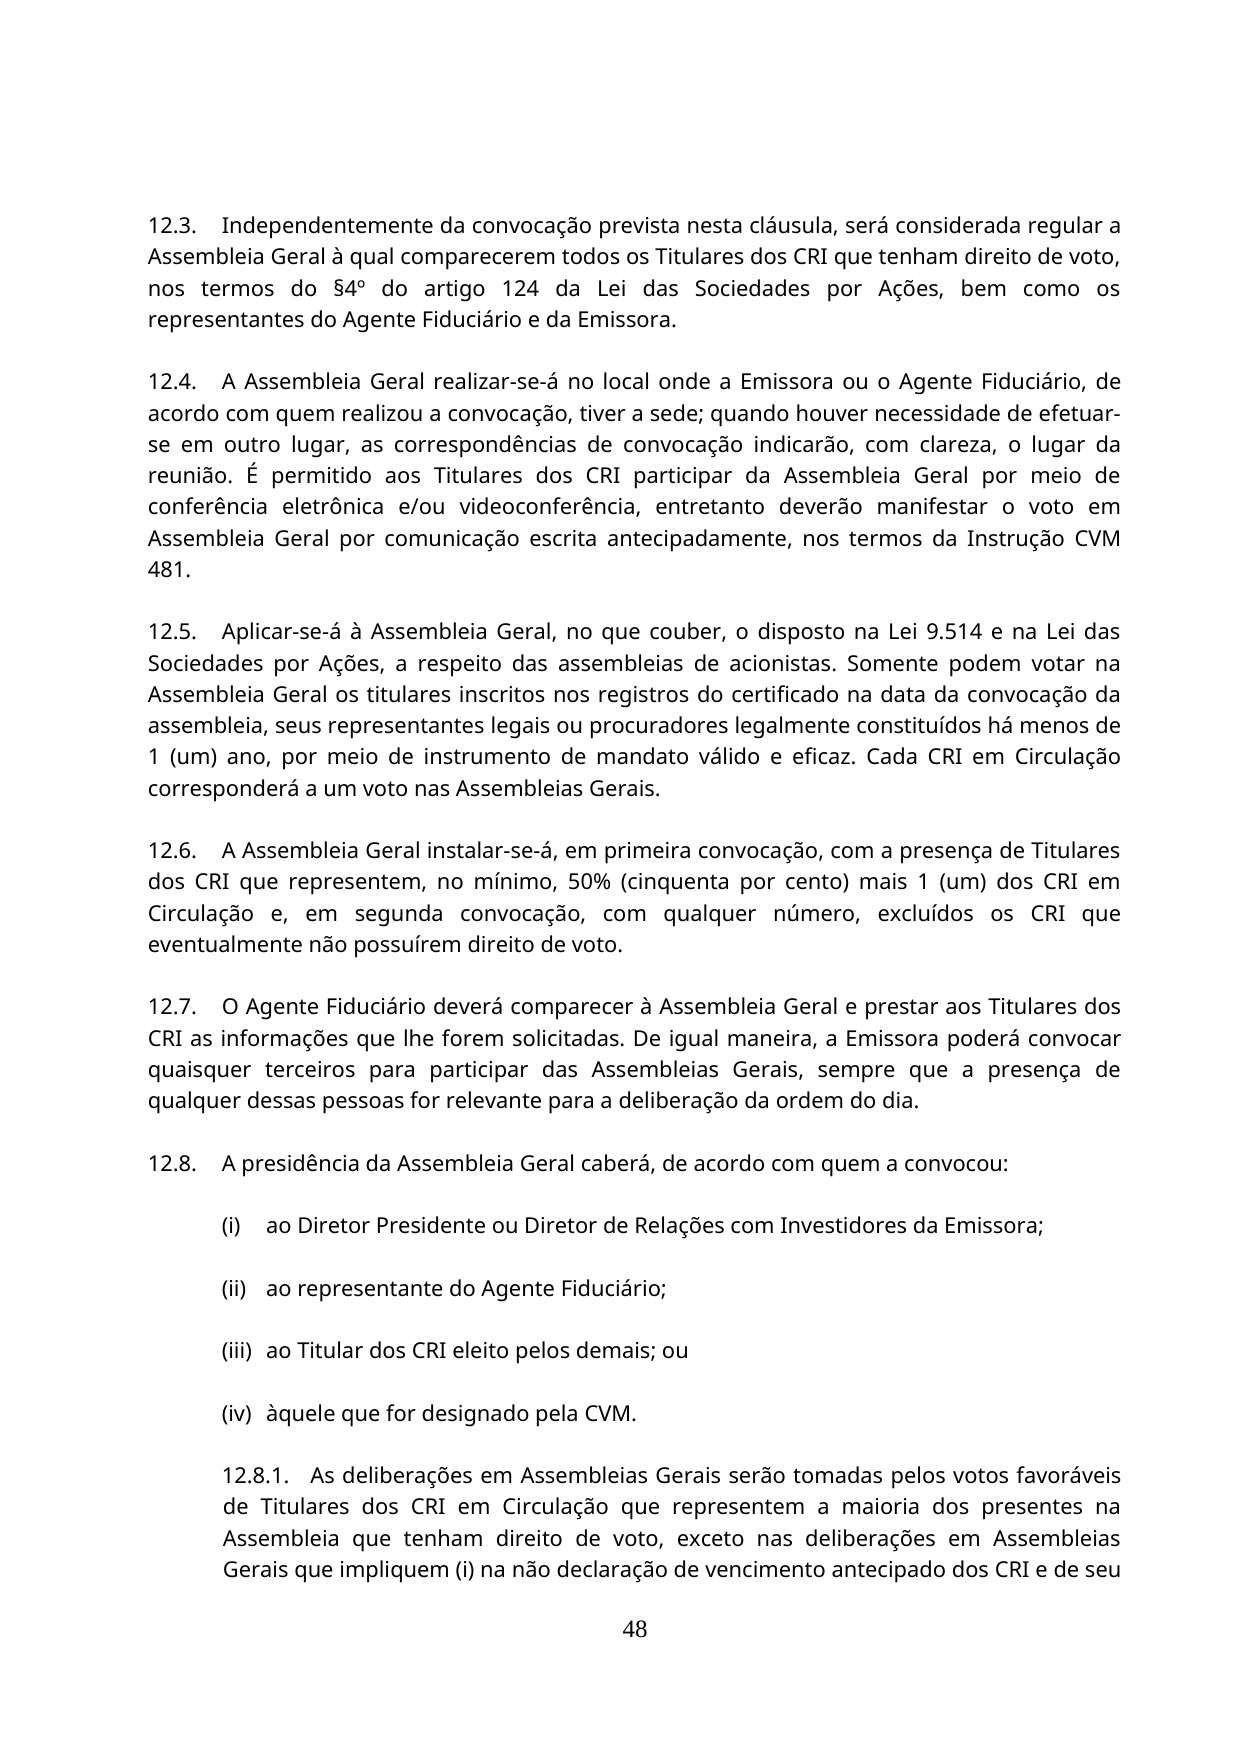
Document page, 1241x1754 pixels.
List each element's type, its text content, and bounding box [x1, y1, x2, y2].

list A presidência da Assembleia Geral caberá, de acordo com quem a convocou: [148, 1146, 1122, 1177]
list A Assembleia Geral instalar-se-á, em primeira convocação, com a presença de Titulares dos CRI que representem, no mínimo, 50% (cinquenta por cento) mais 1 (um) dos CRI em Circulação e, em segunda convocação, com qualquer número, excluídos os CRI que eventualmente não possuírem direito de voto. [148, 833, 1122, 958]
list A Assembleia Geral realizar-se-á no local onde a Emissora ou o Agente Fiduciário, de acordo com quem realizou a convocação, tiver a sede; quando houver necessidade de efetuar-se em outro lugar, as correspondências de convocação indicarão, com clareza, o lugar da reunião. É permitido aos Titulares dos CRI participar da Assembleia Geral por meio de conferência eletrônica e/ou videoconferência, entretanto deverão manifestar o voto em Assembleia Geral por comunicação escrita antecipadamente, nos termos da Instrução CVM 481. [148, 365, 1122, 583]
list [222, 1458, 1122, 1583]
list Aplicar-se-á à Assembleia Geral, no que couber, o disposto na Lei 9.514 e na Lei das Sociedades por Ações, a respeito das assembleias de acionistas. Somente podem votar na Assembleia Geral os titulares inscritos nos registros do certificado na data da convocação da assembleia, seus representantes legais ou procuradores legalmente constituídos há menos de 1 (um) ano, por meio de instrumento de mandato válido e eficaz. Cada CRI em Circulação corresponderá a um voto nas Assembleias Gerais. [148, 615, 1122, 802]
list O Agente Fiduciário deverá comparecer à Assembleia Geral e prestar aos Titulares dos CRI as informações que lhe forem solicitadas. De igual maneira, a Emissora poderá convocar quaisquer terceiros para participar das Assembleias Gerais, sempre que a presença de qualquer dessas pessoas for relevante para a deliberação da ordem do dia. [148, 990, 1122, 1115]
list Independentemente da convocação prevista nesta cláusula, será considerada regular a Assembleia Geral à qual comparecerem todos os Titulares dos CRI que tenham direito de voto, nos termos do §4º do artigo 124 da Lei das Sociedades por Ações, bem como os representantes do Agente Fiduciário e da Emissora. [148, 208, 1122, 333]
list ao Diretor Presidente ou Diretor de Relações com Investidores da Emissora; [222, 1208, 1122, 1240]
list àquele que for designado pela CVM. [222, 1396, 1122, 1427]
list ao representante do Agente Fiduciário; [222, 1271, 1122, 1302]
list ao Titular dos CRI eleito pelos demais; ou [222, 1333, 1122, 1365]
